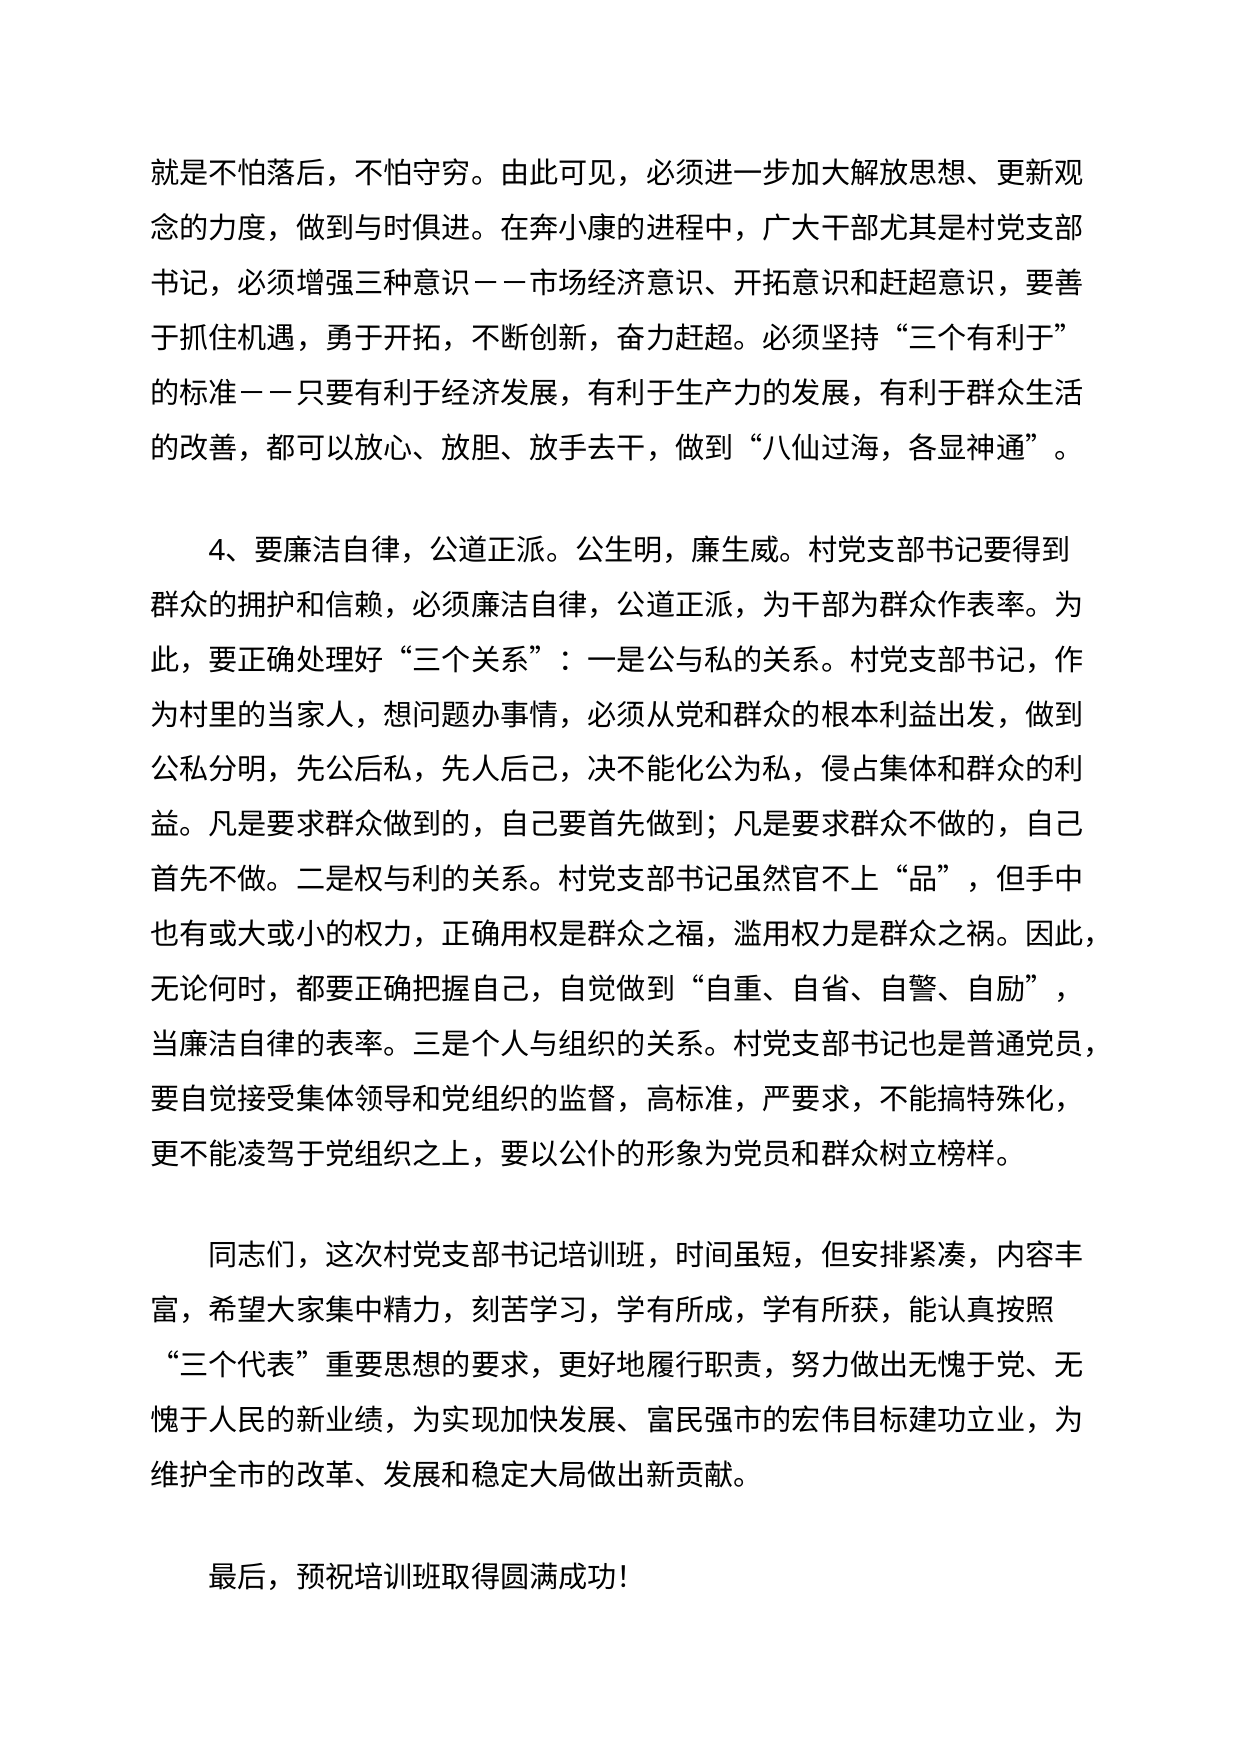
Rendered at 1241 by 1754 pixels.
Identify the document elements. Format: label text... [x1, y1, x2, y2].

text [150, 150, 1090, 467]
text 4、要廉洁自律，公道正派。公生明，廉生威。村党支部书记要得到群众的拥护和信赖，必须廉洁自律，公道正派，为干部为群众作表率。为此，要正确处理好“三个关系”：一是公与私的关系。村党支部书记，作为村里的当家人，想问题办事情，必须从党和群众的根本利益出发，做到公私分明，先公后私，先人后己，决不能化公为私，侵占集体和群众的利益。凡是要求群众做到的，自己要首先做到；凡是要求群众不做的，自己首先不做。二是权与利的关系。村党支部书记虽然官不上“品”，但手中也有或大或小的权力，正确用权是群众之福，滥用权力是群众之祸。因此，无论何时，都要正确把握自己，自觉做到“自重、自省、自警、自励”，当廉洁自律的表率。三是个人与组织的关系。村党支部书记也是普通党员，要自觉接受集体领导和党组织的监督，高标准，严要求，不能搞特殊化，更不能凌驾于党组织之上，要以公仆的形象为党员和群众树立榜样。 [150, 526, 1090, 1172]
text 最后，预祝培训班取得圆满成功！ [150, 1553, 1090, 1596]
text 同志们，这次村党支部书记培训班，时间虽短，但安排紧凑，内容丰富，希望大家集中精力，刻苦学习，学有所成，学有所获，能认真按照“三个代表”重要思想的要求，更好地履行职责，努力做出无愧于党、无愧于人民的新业绩，为实现加快发展、富民强市的宏伟目标建功立业，为维护全市的改革、发展和稳定大局做出新贡献。 [150, 1232, 1090, 1494]
